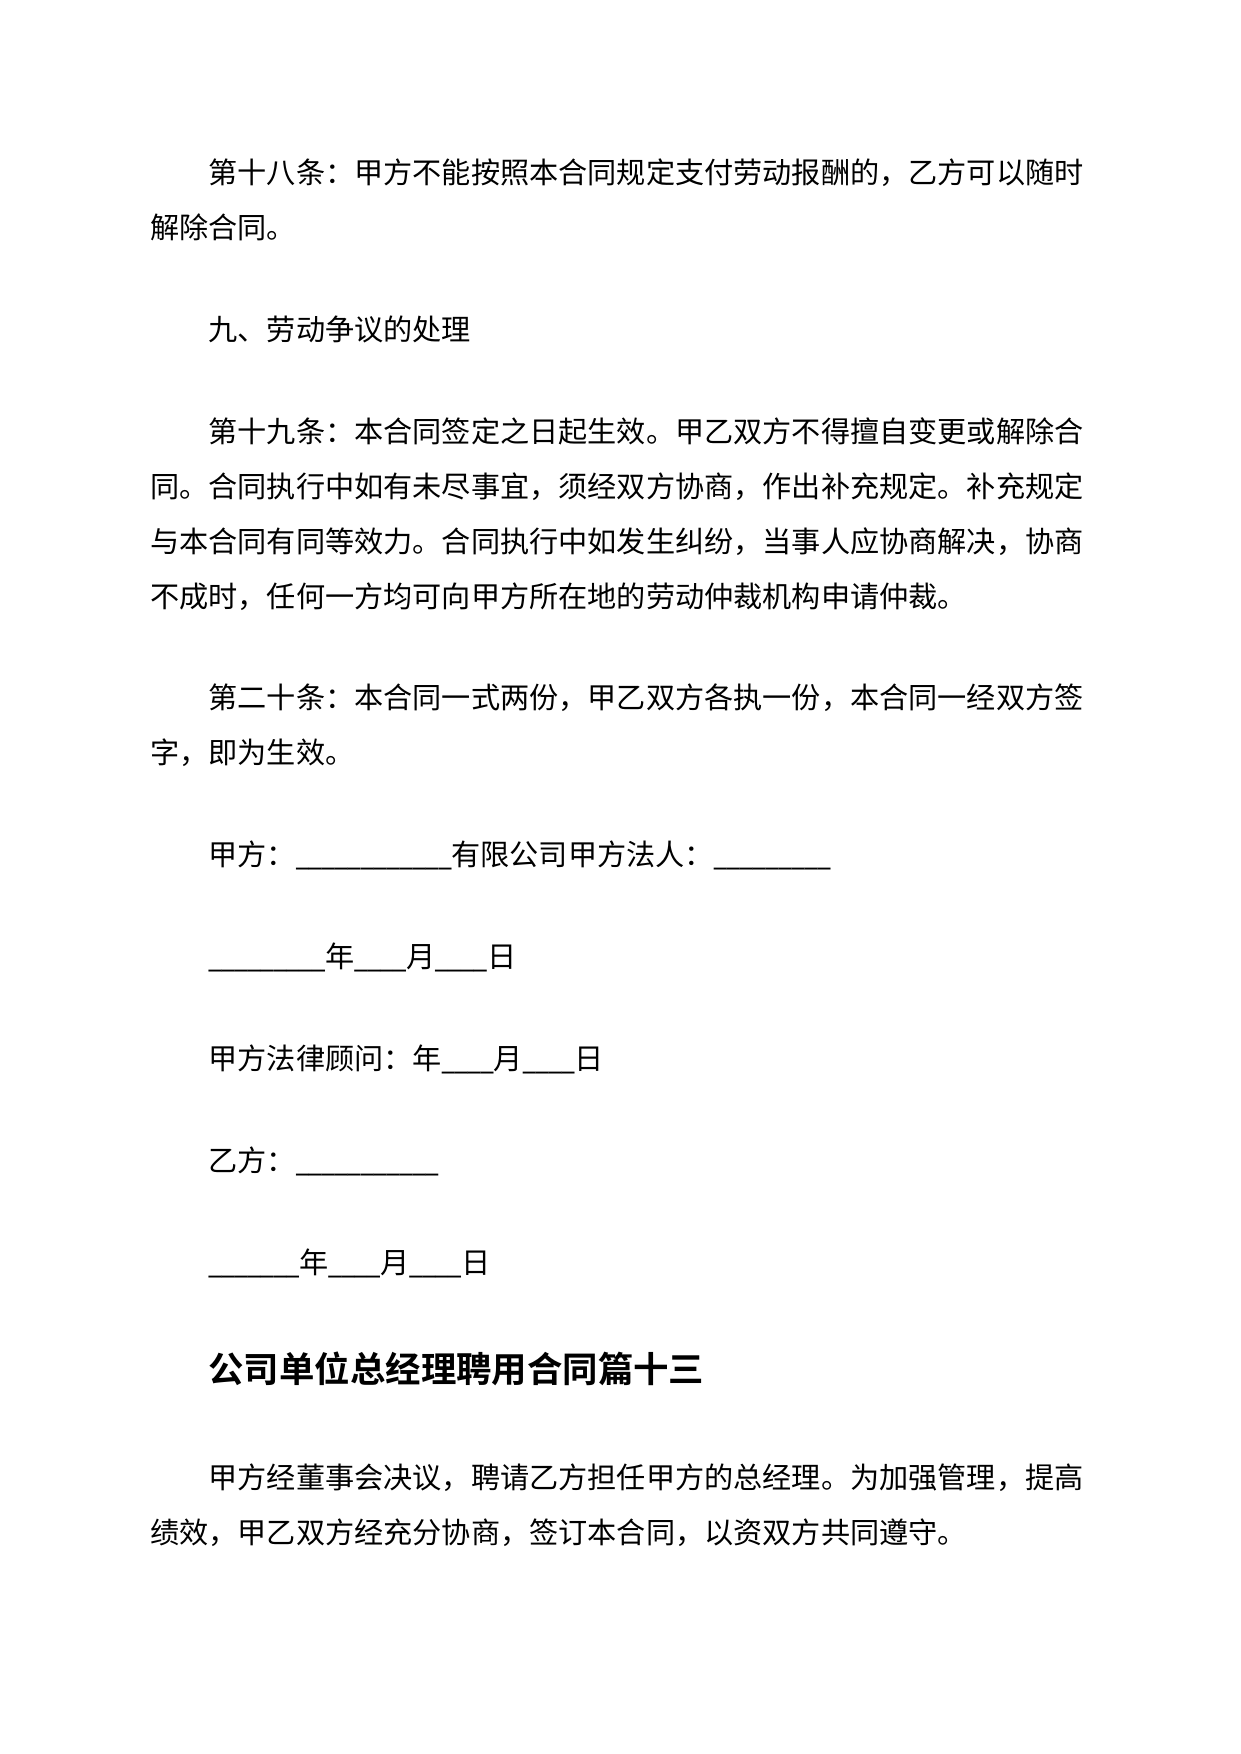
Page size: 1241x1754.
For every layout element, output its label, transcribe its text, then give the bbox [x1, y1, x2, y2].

text 第二十条：本合同一式两份，甲乙双方各执一份，本合同一经双方签字，即为生效。 [150, 675, 1090, 772]
text _________年____月____日 [150, 933, 1090, 976]
text 甲方法律顾问：年____月____日 [150, 1036, 1090, 1078]
text 第十九条：本合同签定之日起生效。甲乙双方不得擅自变更或解除合同。合同执行中如有未尽事宜，须经双方协商，作出补充规定。补充规定与本合同有同等效力。合同执行中如发生纠纷，当事人应协商解决，协商不成时，任何一方均可向甲方所在地的劳动仲裁机构申请仲裁。 [150, 408, 1090, 615]
text 甲方：____________有限公司甲方法人：_________ [150, 832, 1090, 874]
text 公司单位总经理聘用合同篇十三 [150, 1341, 1090, 1393]
text 甲方经董事会决议，聘请乙方担任甲方的总经理。为加强管理，提高绩效，甲乙双方经充分协商，签订本合同，以资双方共同遵守。 [150, 1455, 1090, 1552]
text 乙方：___________ [150, 1137, 1090, 1180]
text _______年____月____日 [150, 1239, 1090, 1282]
text 九、劳动争议的处理 [150, 307, 1090, 349]
text 第十八条：甲方不能按照本合同规定支付劳动报酬的，乙方可以随时解除合同。 [150, 150, 1090, 247]
